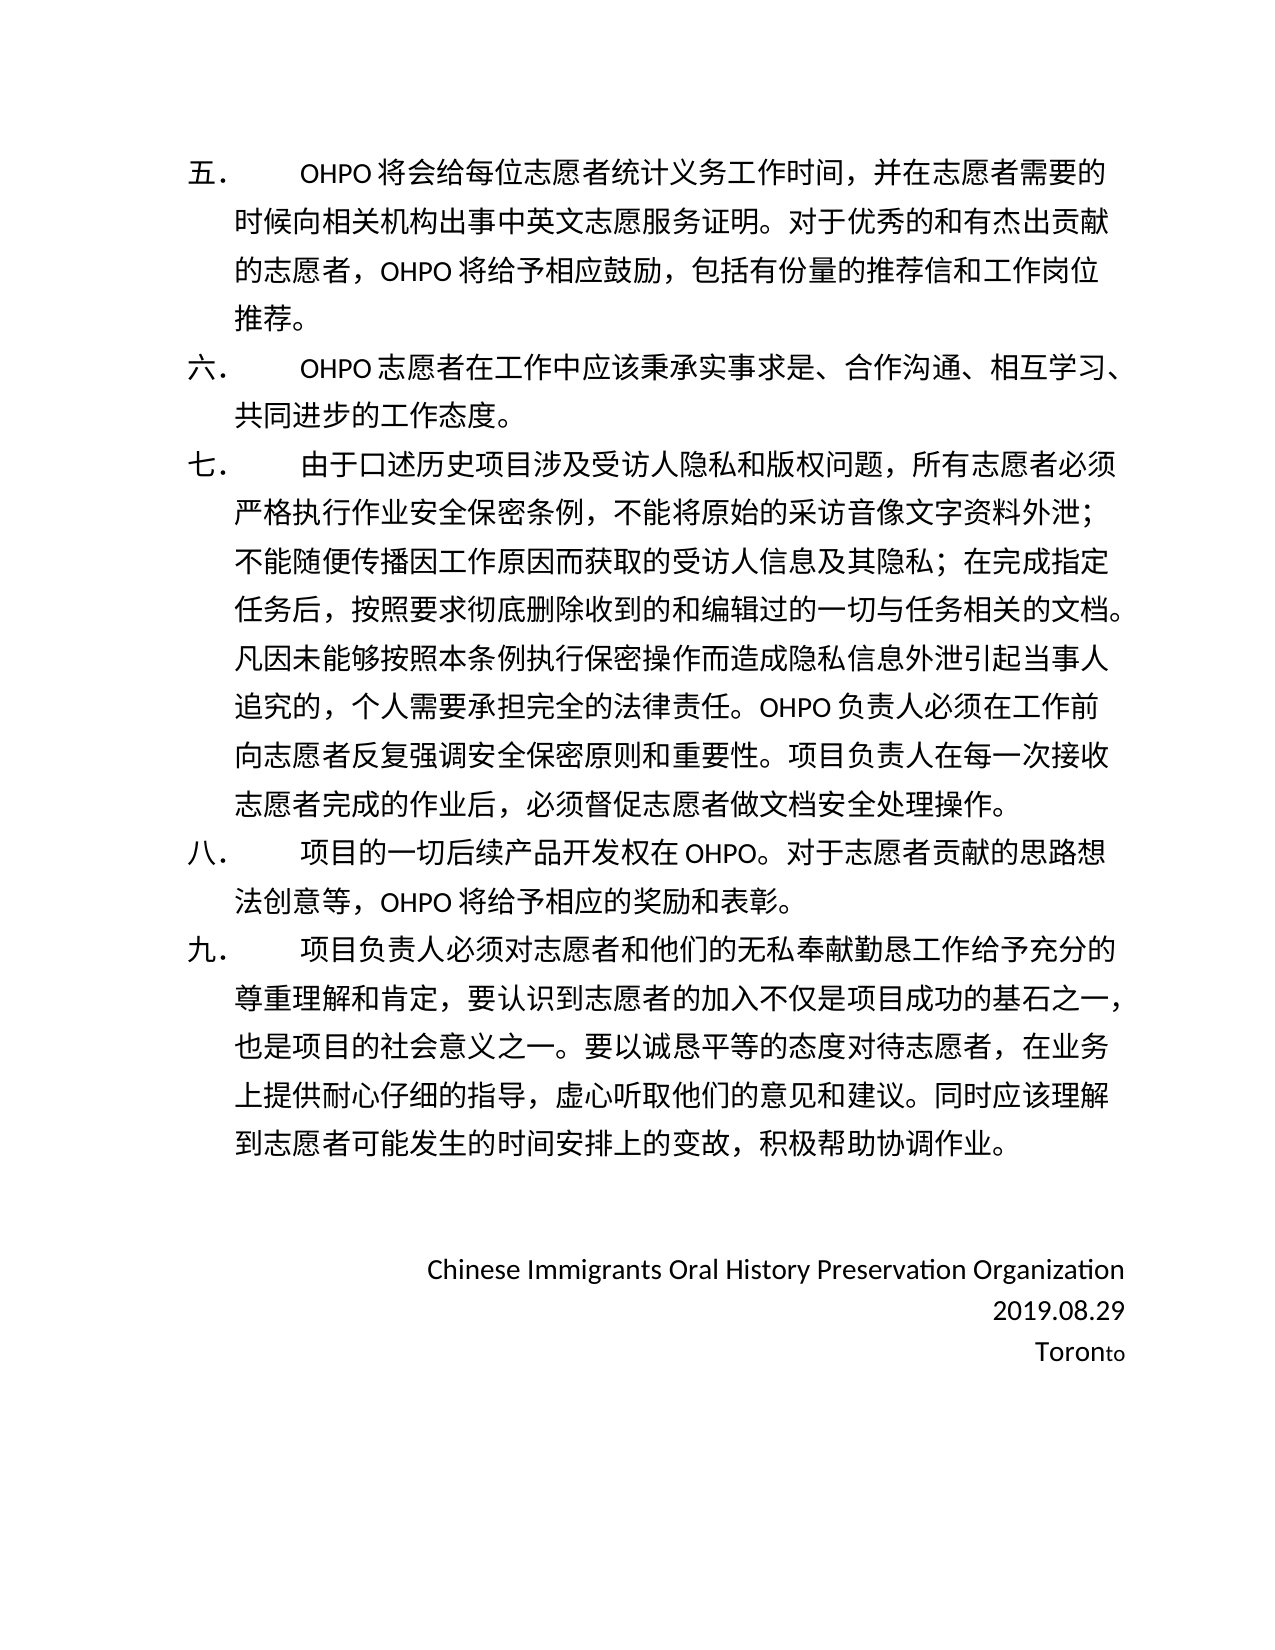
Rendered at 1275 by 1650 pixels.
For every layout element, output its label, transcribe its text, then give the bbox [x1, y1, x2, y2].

list Chinese Immigrants Oral History Preservation Organization [234, 1251, 1125, 1287]
list OHPO志愿者在工作中应该秉承实事求是、合作沟通、相互学习、共同进步的工作态度。 [187, 344, 1125, 435]
list 项目的一切后续产品开发权在OHPO。对于志愿者贡献的思路想法创意等，OHPO将给予相应的奖励和表彰。 [187, 829, 1125, 920]
list OHPO将会给每位志愿者统计义务工作时间，并在志愿者需要的时候向相关机构出事中英文志愿服务证明。对于优秀的和有杰出贡献的志愿者，OHPO将给予相应鼓励，包括有份量的推荐信和工作岗位推荐。 [187, 150, 1125, 338]
list Toronto [234, 1333, 1125, 1369]
list 项目负责人必须对志愿者和他们的无私奉献勤恳工作给予充分的尊重理解和肯定，要认识到志愿者的加入不仅是项目成功的基石之一，也是项目的社会意义之一。要以诚恳平等的态度对待志愿者，在业务上提供耐心仔细的指导，虚心听取他们的意见和建议。同时应该理解到志愿者可能发生的时间安排上的变故，积极帮助协调作业。 [187, 927, 1125, 1163]
list 2019.08.29 [234, 1292, 1125, 1328]
list 由于口述历史项目涉及受访人隐私和版权问题，所有志愿者必须严格执行作业安全保密条例，不能将原始的采访音像文字资料外泄；不能随便传播因工作原因而获取的受访人信息及其隐私；在完成指定任务后，按照要求彻底删除收到的和编辑过的一切与任务相关的文档。凡因未能够按照本条例执行保密操作而造成隐私信息外泄引起当事人追究的，个人需要承担完全的法律责任。OHPO负责人必须在工作前向志愿者反复强调安全保密原则和重要性。项目负责人在每一次接收志愿者完成的作业后，必须督促志愿者做文档安全处理操作。 [187, 441, 1125, 823]
